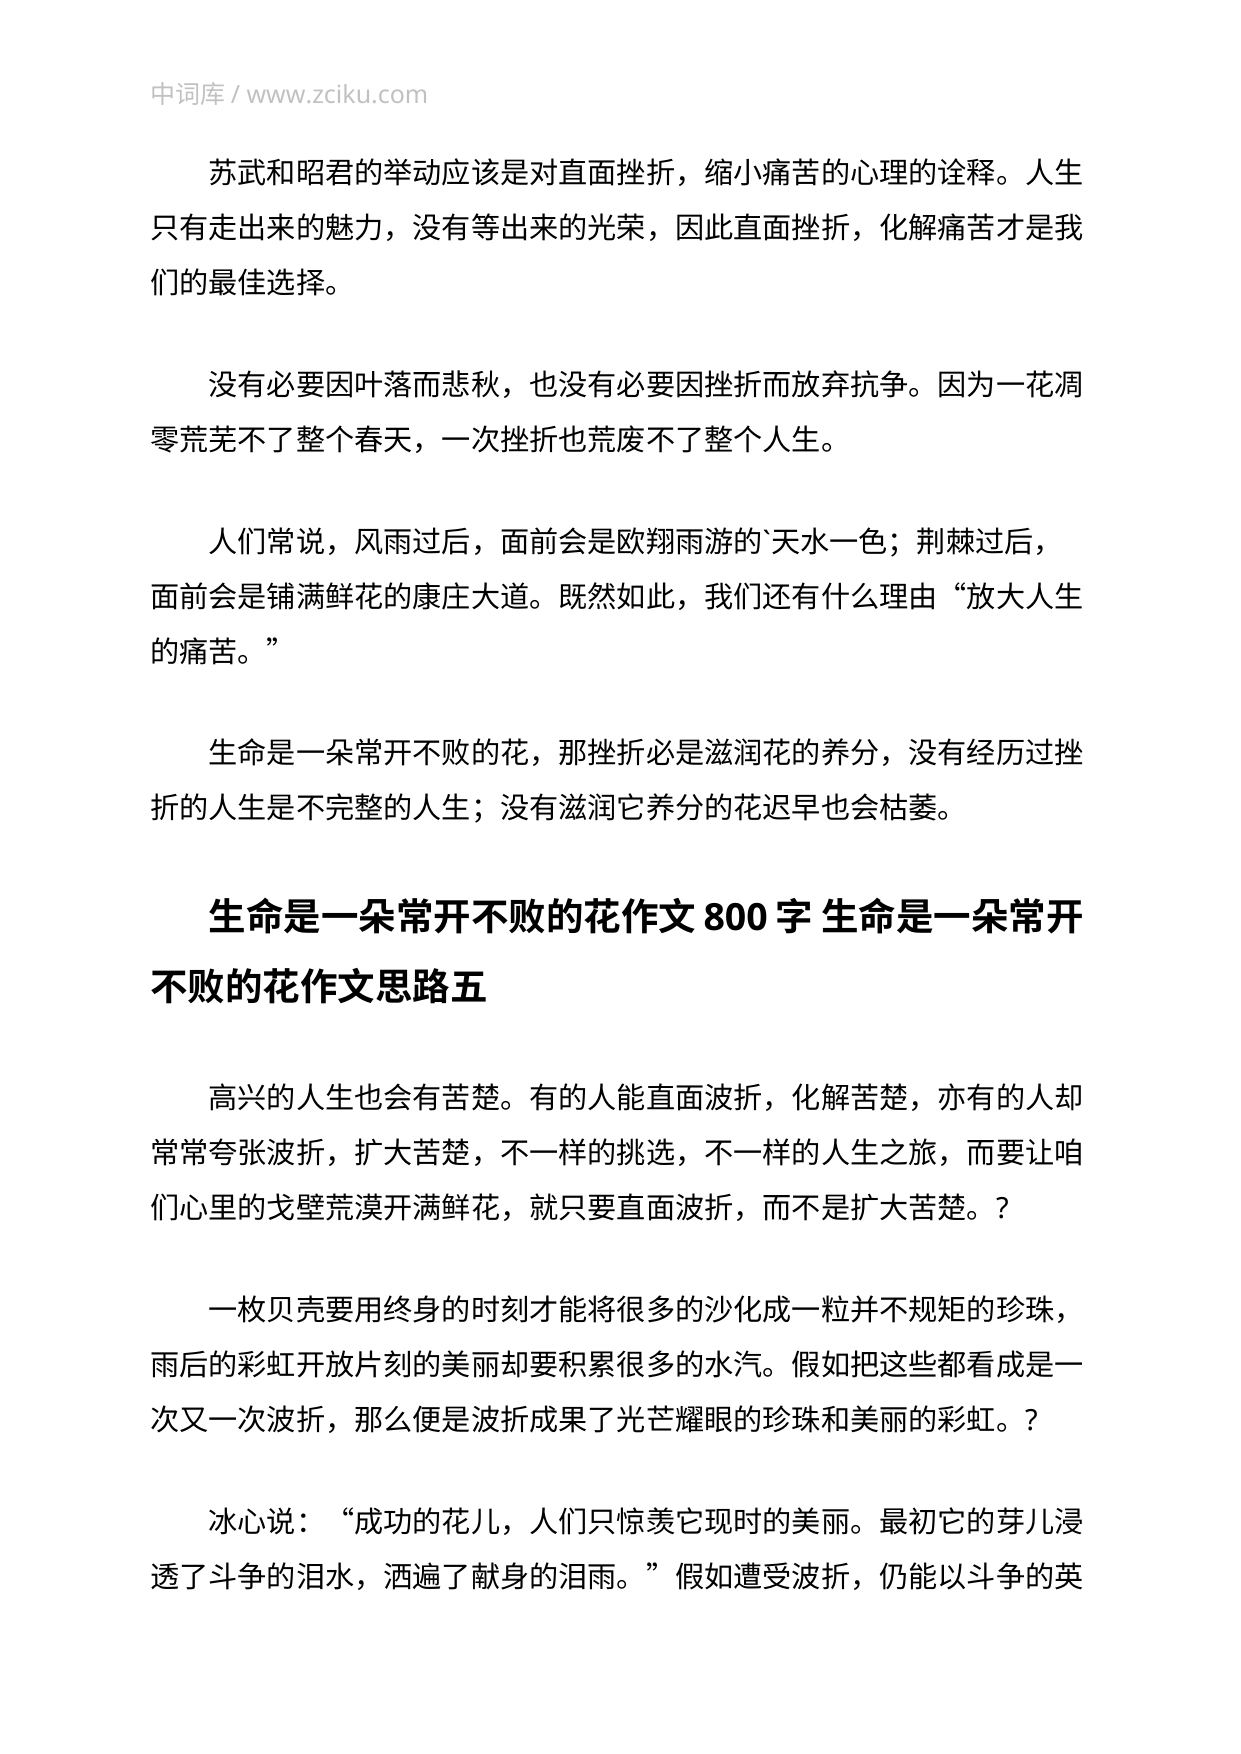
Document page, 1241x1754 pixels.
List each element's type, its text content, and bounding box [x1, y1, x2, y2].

text 苏武和昭君的举动应该是对直面挫折，缩小痛苦的心理的诠释。人生只有走出来的魅力，没有等出来的光荣，因此直面挫折，化解痛苦才是我们的最佳选择。 [150, 150, 1090, 302]
text 人们常说，风雨过后，面前会是欧翔雨游的`天水一色；荆棘过后，面前会是铺满鲜花的康庄大道。既然如此，我们还有什么理由“放大人生的痛苦。” [150, 518, 1090, 670]
text 生命是一朵常开不败的花，那挫折必是滋润花的养分，没有经历过挫折的人生是不完整的人生；没有滋润它养分的花迟早也会枯萎。 [150, 730, 1090, 827]
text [150, 1498, 1090, 1595]
text 一枚贝壳要用终身的时刻才能将很多的沙化成一粒并不规矩的珍珠，雨后的彩虹开放片刻的美丽却要积累很多的水汽。假如把这些都看成是一次又一次波折，那么便是波折成果了光芒耀眼的珍珠和美丽的彩虹。? [150, 1286, 1090, 1439]
text 没有必要因叶落而悲秋，也没有必要因挫折而放弃抗争。因为一花凋零荒芜不了整个春天，一次挫折也荒废不了整个人生。 [150, 362, 1090, 459]
text 高兴的人生也会有苦楚。有的人能直面波折，化解苦楚，亦有的人却常常夸张波折，扩大苦楚，不一样的挑选，不一样的人生之旅，而要让咱们心里的戈壁荒漠开满鲜花，就只要直面波折，而不是扩大苦楚。? [150, 1075, 1090, 1227]
text 生命是一朵常开不败的花作文800字 生命是一朵常开不败的花作文思路五 [150, 887, 1090, 1012]
